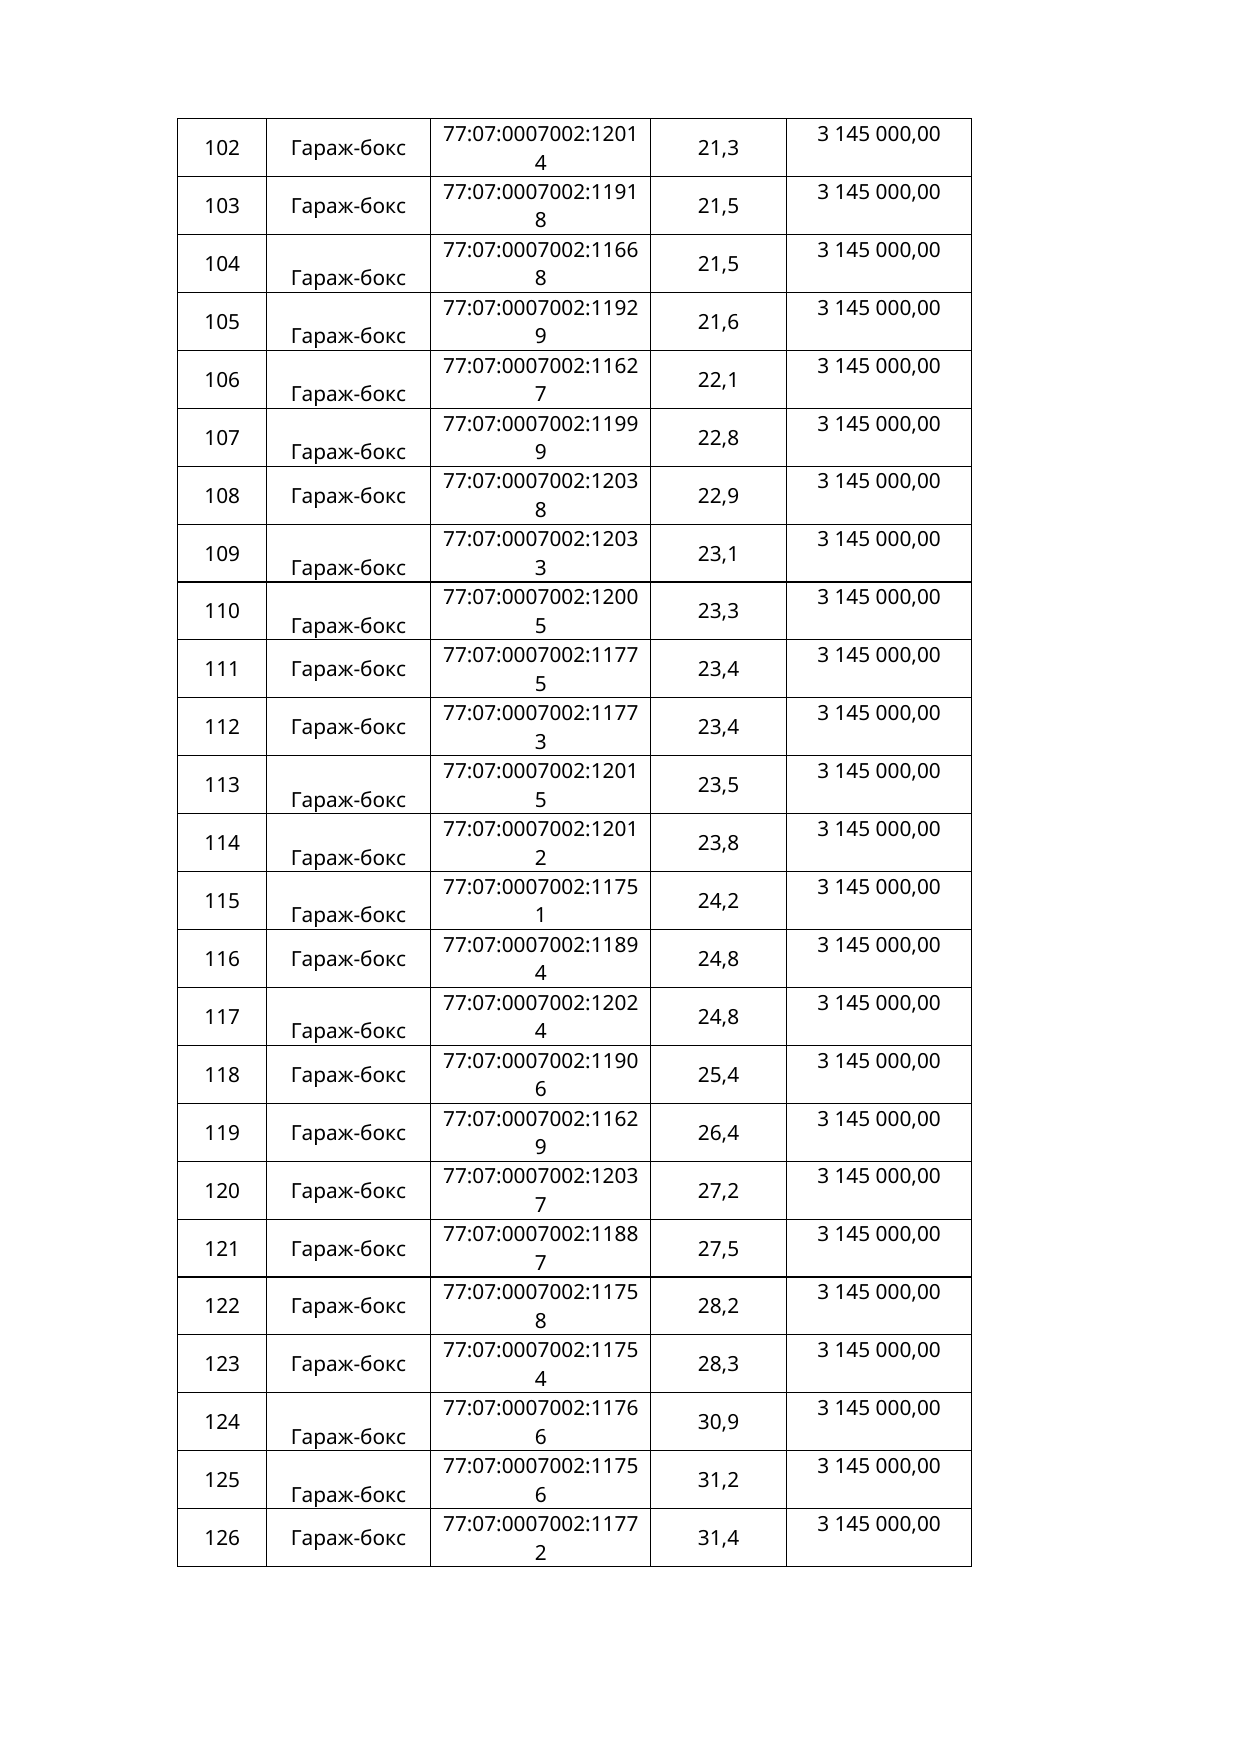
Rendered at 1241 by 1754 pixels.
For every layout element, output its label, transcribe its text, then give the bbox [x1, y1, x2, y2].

table_cell 3 145 000,00 [787, 872, 971, 929]
table_cell 77:07:0007002:11754 [431, 1335, 650, 1392]
table_cell 77:07:0007002:12014 [431, 119, 650, 176]
table_cell 77:07:0007002:12033 [431, 525, 650, 581]
table_cell Гараж-бокс [267, 409, 430, 466]
table_cell 121 [178, 1220, 266, 1276]
table_cell 28,2 [651, 1278, 786, 1334]
table_cell 125 [178, 1451, 266, 1508]
table_cell 3 145 000,00 [787, 467, 971, 523]
table_cell 105 [178, 293, 266, 350]
table_cell 3 145 000,00 [787, 930, 971, 987]
table_cell 77:07:0007002:11894 [431, 930, 650, 987]
table_cell 23,5 [651, 756, 786, 813]
table_cell 3 145 000,00 [787, 756, 971, 813]
table_cell 104 [178, 235, 266, 292]
table_cell 106 [178, 351, 266, 408]
table_cell 27,5 [651, 1220, 786, 1276]
table_cell 24,2 [651, 872, 786, 929]
table_cell Гараж-бокс [267, 930, 430, 987]
table_cell 119 [178, 1104, 266, 1161]
table_cell 21,5 [651, 177, 786, 234]
table_cell Гараж-бокс [267, 1104, 430, 1161]
table_cell 21,6 [651, 293, 786, 350]
table_cell 116 [178, 930, 266, 987]
table_cell 77:07:0007002:11627 [431, 351, 650, 408]
table_cell 77:07:0007002:11751 [431, 872, 650, 929]
table_cell 3 145 000,00 [787, 409, 971, 466]
table_cell 3 145 000,00 [787, 525, 971, 581]
table_cell Гараж-бокс [267, 1162, 430, 1218]
table_cell Гараж-бокс [267, 1278, 430, 1334]
table_cell 3 145 000,00 [787, 1104, 971, 1161]
table_cell 23,8 [651, 814, 786, 871]
table_cell Гараж-бокс [267, 1451, 430, 1508]
table_cell 77:07:0007002:11929 [431, 293, 650, 350]
table_cell 77:07:0007002:11775 [431, 640, 650, 697]
table_cell 31,4 [651, 1509, 786, 1566]
table_cell Гараж-бокс [267, 1220, 430, 1276]
table_cell 77:07:0007002:11887 [431, 1220, 650, 1276]
table_cell 114 [178, 814, 266, 871]
table_cell 3 145 000,00 [787, 814, 971, 871]
table_cell 77:07:0007002:11629 [431, 1104, 650, 1161]
table_cell Гараж-бокс [267, 756, 430, 813]
table_cell 3 145 000,00 [787, 351, 971, 408]
table_cell Гараж-бокс [267, 177, 430, 234]
table_cell 22,8 [651, 409, 786, 466]
table_cell 102 [178, 119, 266, 176]
table_cell Гараж-бокс [267, 467, 430, 523]
table_cell 113 [178, 756, 266, 813]
table_cell 3 145 000,00 [787, 1393, 971, 1450]
table_cell 120 [178, 1162, 266, 1218]
table_cell 118 [178, 1046, 266, 1103]
table_cell 21,3 [651, 119, 786, 176]
table_cell 23,4 [651, 640, 786, 697]
table_cell 77:07:0007002:12038 [431, 467, 650, 523]
table_cell 25,4 [651, 1046, 786, 1103]
table_cell 3 145 000,00 [787, 1162, 971, 1218]
table_cell Гараж-бокс [267, 872, 430, 929]
table_cell 3 145 000,00 [787, 1220, 971, 1276]
table_cell 3 145 000,00 [787, 1335, 971, 1392]
table_cell 123 [178, 1335, 266, 1392]
table_cell 3 145 000,00 [787, 1509, 971, 1566]
table_cell 110 [178, 583, 266, 639]
table_cell 77:07:0007002:11918 [431, 177, 650, 234]
table_cell 109 [178, 525, 266, 581]
table_cell 108 [178, 467, 266, 523]
table_cell 22,1 [651, 351, 786, 408]
table_cell 27,2 [651, 1162, 786, 1218]
table_cell 23,1 [651, 525, 786, 581]
table_cell 77:07:0007002:11668 [431, 235, 650, 292]
table_cell Гараж-бокс [267, 235, 430, 292]
table_cell Гараж-бокс [267, 640, 430, 697]
table_cell 77:07:0007002:12012 [431, 814, 650, 871]
table_cell Гараж-бокс [267, 988, 430, 1045]
table_cell 77:07:0007002:11758 [431, 1278, 650, 1334]
table_cell 23,4 [651, 698, 786, 755]
table_cell 24,8 [651, 930, 786, 987]
table_cell 3 145 000,00 [787, 293, 971, 350]
table_cell 3 145 000,00 [787, 119, 971, 176]
table_cell 3 145 000,00 [787, 640, 971, 697]
table_cell 77:07:0007002:12015 [431, 756, 650, 813]
table_cell Гараж-бокс [267, 119, 430, 176]
table_cell 122 [178, 1278, 266, 1334]
table_cell Гараж-бокс [267, 525, 430, 581]
table_cell 77:07:0007002:11766 [431, 1393, 650, 1450]
table_cell 117 [178, 988, 266, 1045]
table_cell 3 145 000,00 [787, 988, 971, 1045]
table_cell 77:07:0007002:12005 [431, 583, 650, 639]
table_cell Гараж-бокс [267, 1335, 430, 1392]
table_cell 21,5 [651, 235, 786, 292]
table_cell Гараж-бокс [267, 698, 430, 755]
table_cell 107 [178, 409, 266, 466]
table_cell Гараж-бокс [267, 293, 430, 350]
table_cell Гараж-бокс [267, 814, 430, 871]
table_cell 103 [178, 177, 266, 234]
table_cell 77:07:0007002:12037 [431, 1162, 650, 1218]
table_cell Гараж-бокс [267, 1046, 430, 1103]
table_cell 77:07:0007002:11906 [431, 1046, 650, 1103]
table_cell Гараж-бокс [267, 1393, 430, 1450]
table_cell 111 [178, 640, 266, 697]
table_cell 23,3 [651, 583, 786, 639]
table_cell 77:07:0007002:11999 [431, 409, 650, 466]
table_cell 3 145 000,00 [787, 698, 971, 755]
table_cell 3 145 000,00 [787, 1046, 971, 1103]
table_cell 3 145 000,00 [787, 1278, 971, 1334]
table_cell 31,2 [651, 1451, 786, 1508]
table_cell 3 145 000,00 [787, 583, 971, 639]
table_cell 77:07:0007002:11773 [431, 698, 650, 755]
table_cell 3 145 000,00 [787, 235, 971, 292]
table_cell 30,9 [651, 1393, 786, 1450]
table_cell 3 145 000,00 [787, 1451, 971, 1508]
table_cell Гараж-бокс [267, 351, 430, 408]
table_cell 3 145 000,00 [787, 177, 971, 234]
table_cell 22,9 [651, 467, 786, 523]
table_cell 77:07:0007002:12024 [431, 988, 650, 1045]
table_cell 124 [178, 1393, 266, 1450]
table_cell 126 [178, 1509, 266, 1566]
table_cell 115 [178, 872, 266, 929]
table_cell 24,8 [651, 988, 786, 1045]
table_cell Гараж-бокс [267, 1509, 430, 1566]
table_cell 77:07:0007002:11772 [431, 1509, 650, 1566]
table_cell 26,4 [651, 1104, 786, 1161]
table_cell 112 [178, 698, 266, 755]
table_cell Гараж-бокс [267, 583, 430, 639]
table_cell 77:07:0007002:11756 [431, 1451, 650, 1508]
table_cell 28,3 [651, 1335, 786, 1392]
